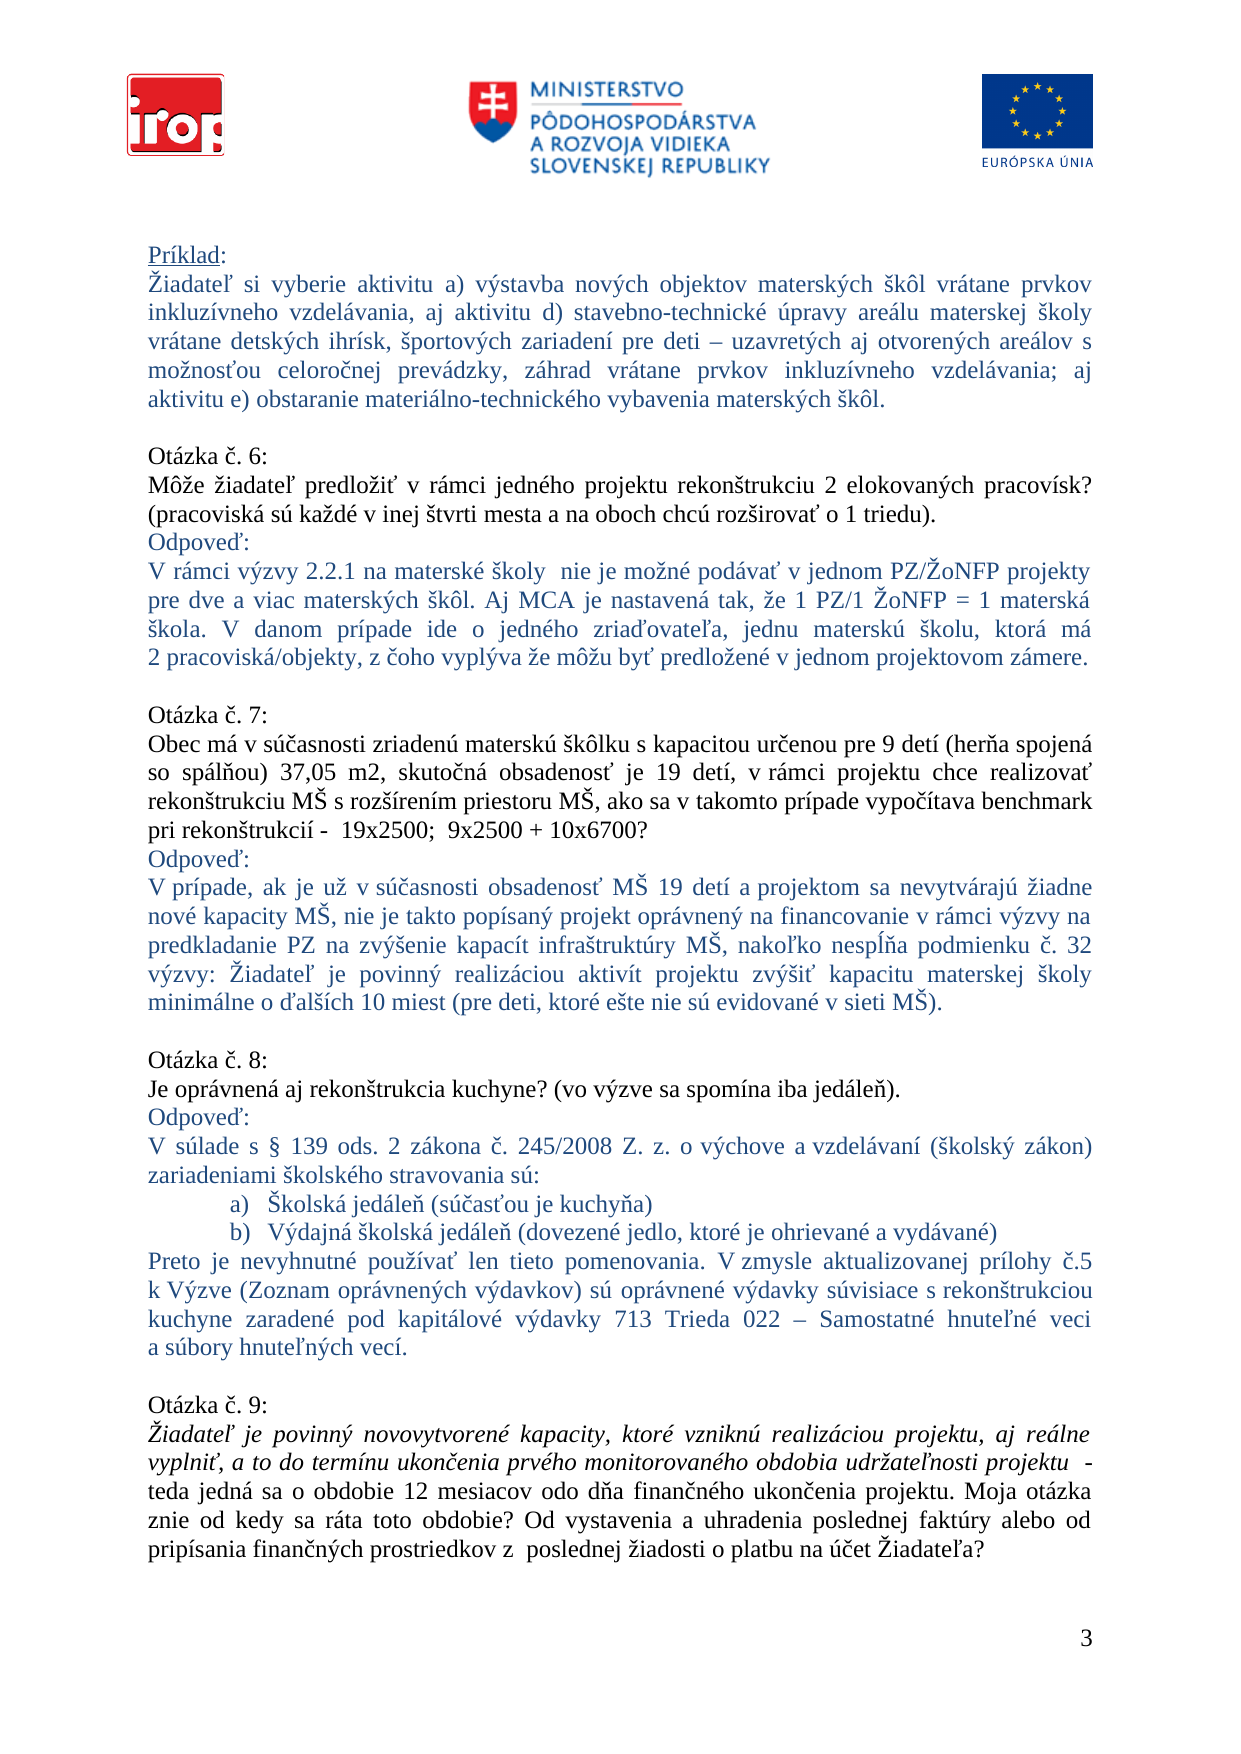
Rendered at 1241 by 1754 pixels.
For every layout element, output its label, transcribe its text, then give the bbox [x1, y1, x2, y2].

text Príklad: [148, 240, 1093, 269]
text Otázka č. 6: [148, 441, 1093, 470]
text Žiadateľ si vyberie aktivitu a) výstavba nových objektov materských škôl vrátane prvkov inkluzívneho vzdelávania, aj aktivitu d) stavebno-technické úpravy areálu materskej školy vrátane detských ihrísk, športových zariadení pre deti – uzavretých aj otvorených areálov s možnosťou celoročnej prevádzky, záhrad vrátane prvkov inkluzívneho vzdelávania; aj aktivitu e) obstaranie materiálno-technického vybavenia materských škôl. [148, 269, 1093, 412]
text Obec má v súčasnosti zriadenú materskú škôlku s kapacitou určenou pre 9 detí (herňa spojená so spálňou) 37,05 m2, skutočná obsadenosť je 19 detí, v rámci projektu chce realizovať rekonštrukciu MŠ s rozšírením priestoru MŠ, ako sa v takomto prípade vypočítava benchmark pri rekonštrukcií - 19x2500; 9x2500 + 10x6700? [148, 729, 1093, 844]
picture [463, 73, 777, 184]
text Preto je nevyhnutné používať len tieto pomenovania. V zmysle aktualizovanej prílohy č.5 k Výzve (Zoznam oprávnených výdavkov) sú oprávnené výdavky súvisiace s rekonštrukciou kuchyne zaradené pod kapitálové výdavky 713 Trieda 022 – Samostatné hnuteľné veci a súbory hnuteľných vecí. [148, 1246, 1093, 1361]
text Odpoveď: [148, 1102, 1093, 1131]
text Otázka č. 7: [148, 700, 1093, 729]
text Odpoveď: [148, 527, 1093, 556]
text V rámci výzvy 2.2.1 na materské školy nie je možné podávať v jednom PZ/ŽoNFP projekty pre dve a viac materských škôl. Aj MCA je nastavená tak, že 1 PZ/1 ŽoNFP = 1 materská škola. V danom prípade ide o jedného zriaďovateľa, jednu materskú školu, ktorá má 2 pracoviská/objekty, z čoho vyplýva že môžu byť predložené v jednom projektovom zámere. [148, 556, 1093, 671]
text Odpoveď: [148, 844, 1093, 872]
text V prípade, ak je už v súčasnosti obsadenosť MŠ 19 detí a projektom sa nevytvárajú žiadne nové kapacity MŠ, nie je takto popísaný projekt oprávnený na financovanie v rámci výzvy na predkladanie PZ na zvýšenie kapacít infraštruktúry MŠ, nakoľko nespĺňa podmienku č. 32 výzvy: Žiadateľ je povinný realizáciou aktivít projektu zvýšiť kapacitu materskej školy minimálne o ďalších 10 miest (pre deti, ktoré ešte nie sú evidované v sieti MŠ). [148, 872, 1093, 1016]
text Môže žiadateľ predložiť v rámci jedného projektu rekonštrukciu 2 elokovaných pracovísk? (pracoviská sú každé v inej štvrti mesta a na oboch chcú rozširovať o 1 triedu). [148, 470, 1093, 527]
text Otázka č. 8: [148, 1045, 1093, 1074]
list Výdajná školská jedáleň (dovezené jedlo, ktoré je ohrievané a vydávané) [229, 1217, 1093, 1246]
text Otázka č. 9: [148, 1390, 1093, 1419]
text V súlade s § 139 ods. 2 zákona č. 245/2008 Z. z. o výchove a vzdelávaní (školský zákon) zariadeniami školského stravovania sú: [148, 1131, 1093, 1189]
picture [981, 73, 1093, 168]
text Je oprávnená aj rekonštrukcia kuchyne? (vo výzve sa spomína iba jedáleň). [148, 1074, 1093, 1102]
list Školská jedáleň (súčasťou je kuchyňa) [229, 1189, 1093, 1217]
picture [126, 73, 225, 156]
text Žiadateľ je povinný novovytvorené kapacity, ktoré vzniknú realizáciou projektu, aj reálne vyplniť, a to do termínu ukončenia prvého monitorovaného obdobia udržateľnosti projektu - teda jedná sa o obdobie 12 mesiacov odo dňa finančného ukončenia projektu. Moja otázka znie od kedy sa ráta toto obdobie? Od vystavenia a uhradenia poslednej faktúry alebo od pripísania finančných prostriedkov z poslednej žiadosti o platbu na účet Žiadateľa? [148, 1419, 1093, 1562]
